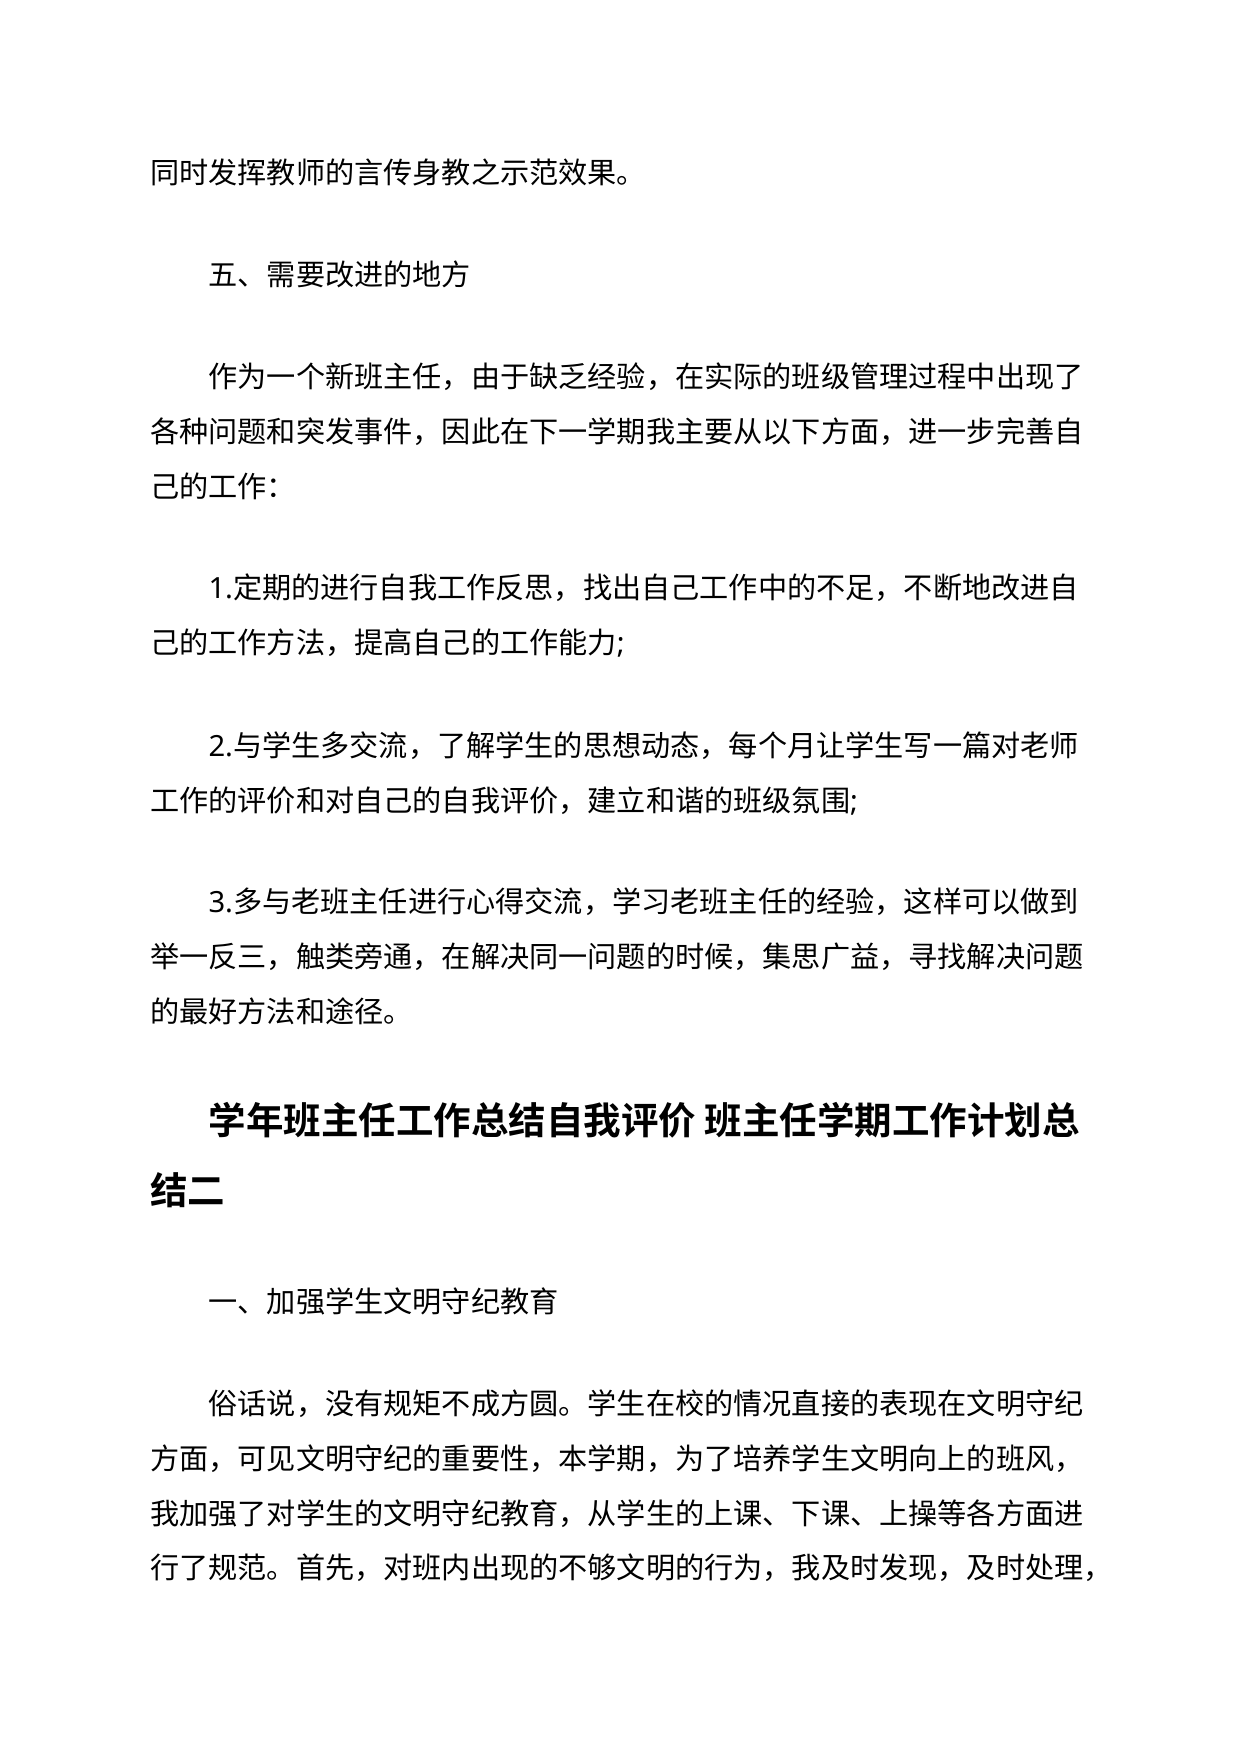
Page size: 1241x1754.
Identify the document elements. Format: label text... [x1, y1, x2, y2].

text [150, 1380, 1090, 1587]
text 作为一个新班主任，由于缺乏经验，在实际的班级管理过程中出现了各种问题和突发事件，因此在下一学期我主要从以下方面，进一步完善自己的工作： [150, 353, 1090, 506]
text 一、加强学生文明守纪教育 [150, 1279, 1090, 1321]
text 1.定期的进行自我工作反思，找出自己工作中的不足，不断地改进自己的工作方法，提高自己的工作能力; [150, 565, 1090, 662]
text 学年班主任工作总结自我评价 班主任学期工作计划总结二 [150, 1091, 1090, 1216]
text 2.与学生多交流，了解学生的思想动态，每个月让学生写一篇对老师工作的评价和对自己的自我评价，建立和谐的班级氛围; [150, 722, 1090, 819]
text 五、需要改进的地方 [150, 252, 1090, 294]
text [150, 150, 1090, 192]
text 3.多与老班主任进行心得交流，学习老班主任的经验，这样可以做到举一反三，触类旁通，在解决同一问题的时候，集思广益，寻找解决问题的最好方法和途径。 [150, 879, 1090, 1031]
